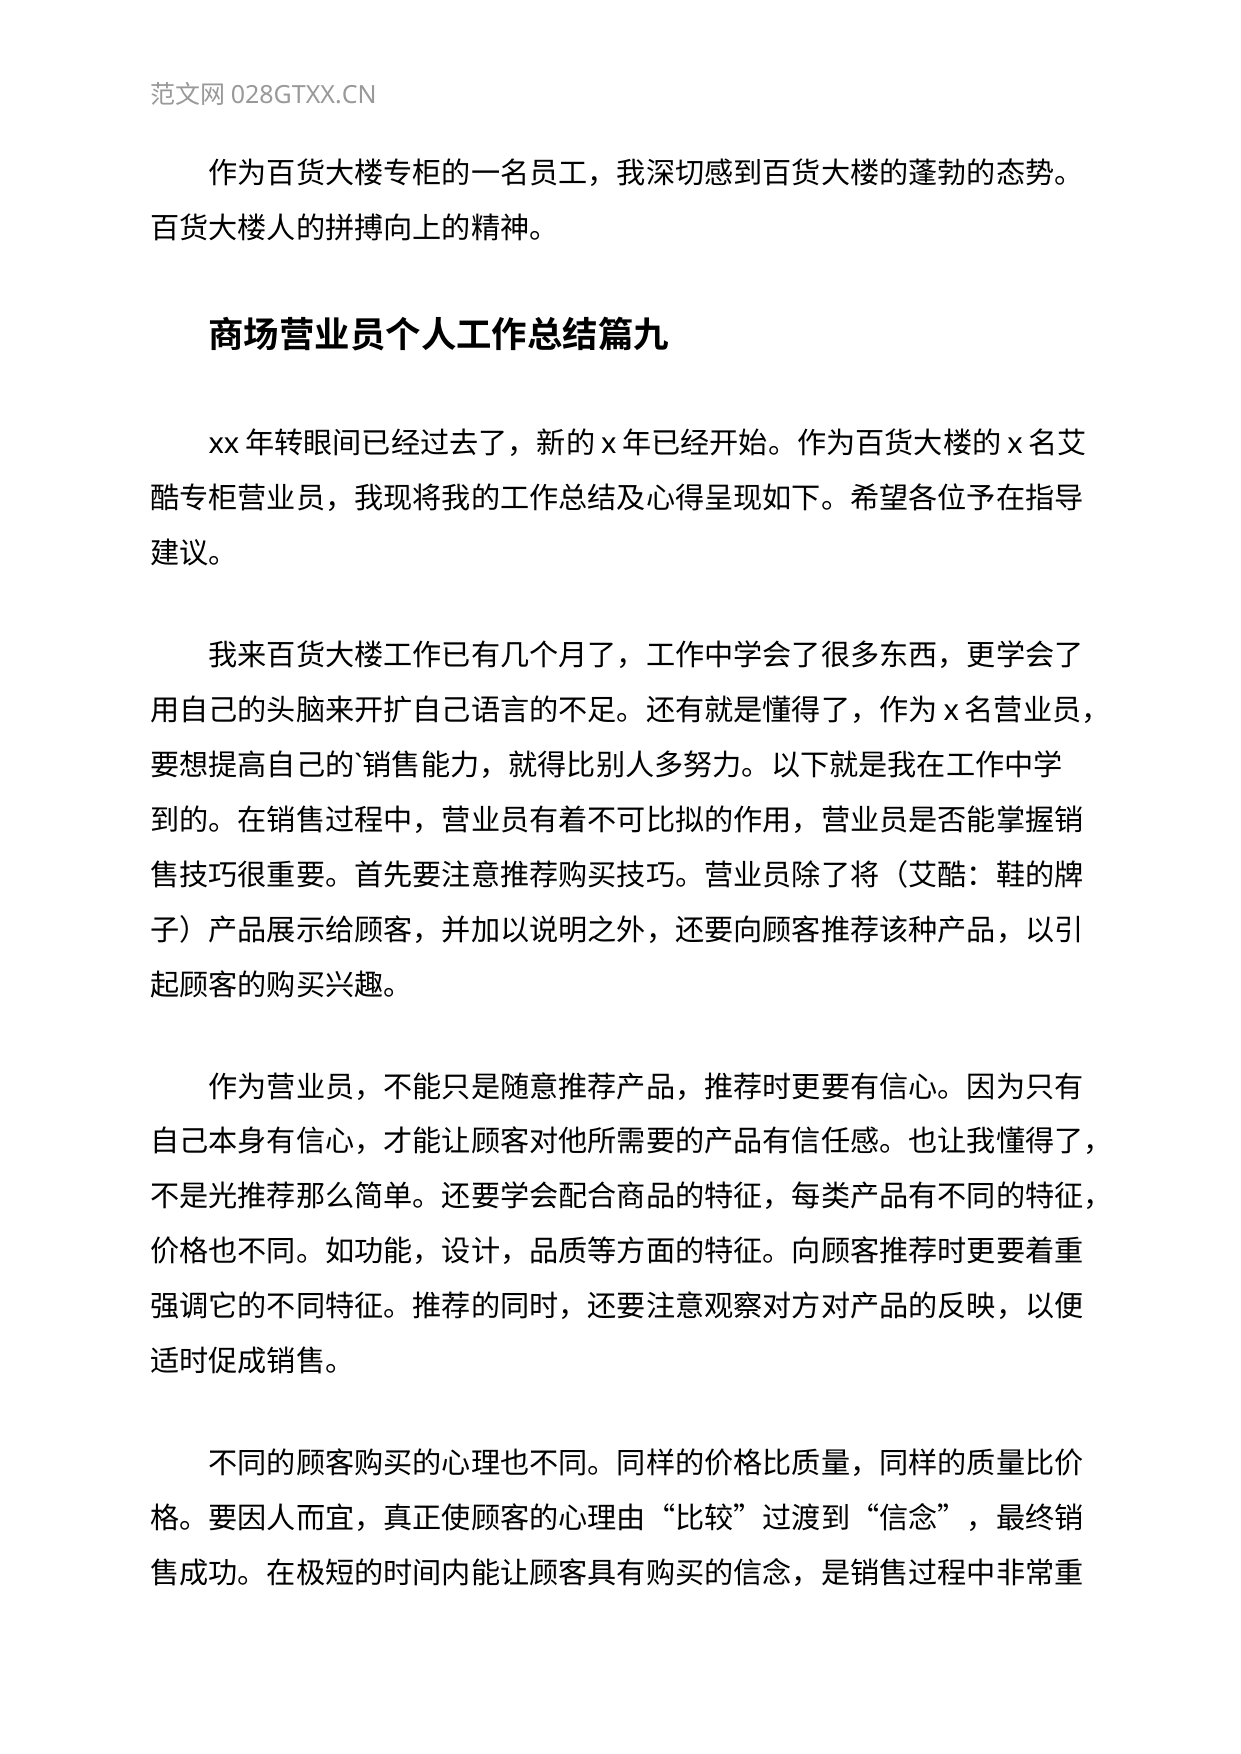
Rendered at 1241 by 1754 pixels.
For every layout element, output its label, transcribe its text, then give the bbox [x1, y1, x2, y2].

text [150, 1439, 1090, 1591]
text 作为百货大楼专柜的一名员工，我深切感到百货大楼的蓬勃的态势。百货大楼人的拼搏向上的精神。 [150, 150, 1090, 247]
text xx年转眼间已经过去了，新的x年已经开始。作为百货大楼的x名艾酷专柜营业员，我现将我的工作总结及心得呈现如下。希望各位予在指导建议。 [150, 420, 1090, 572]
text 作为营业员，不能只是随意推荐产品，推荐时更要有信心。因为只有自己本身有信心，才能让顾客对他所需要的产品有信任感。也让我懂得了，不是光推荐那么简单。还要学会配合商品的特征，每类产品有不同的特征，价格也不同。如功能，设计，品质等方面的特征。向顾客推荐时更要着重强调它的不同特征。推荐的同时，还要注意观察对方对产品的反映，以便适时促成销售。 [150, 1063, 1090, 1380]
text 商场营业员个人工作总结篇九 [150, 307, 1090, 358]
text 我来百货大楼工作已有几个月了，工作中学会了很多东西，更学会了用自己的头脑来开扩自己语言的不足。还有就是懂得了，作为x名营业员，要想提高自己的`销售能力，就得比别人多努力。以下就是我在工作中学到的。在销售过程中，营业员有着不可比拟的作用，营业员是否能掌握销售技巧很重要。首先要注意推荐购买技巧。营业员除了将（艾酷：鞋的牌子）产品展示给顾客，并加以说明之外，还要向顾客推荐该种产品，以引起顾客的购买兴趣。 [150, 632, 1090, 1004]
